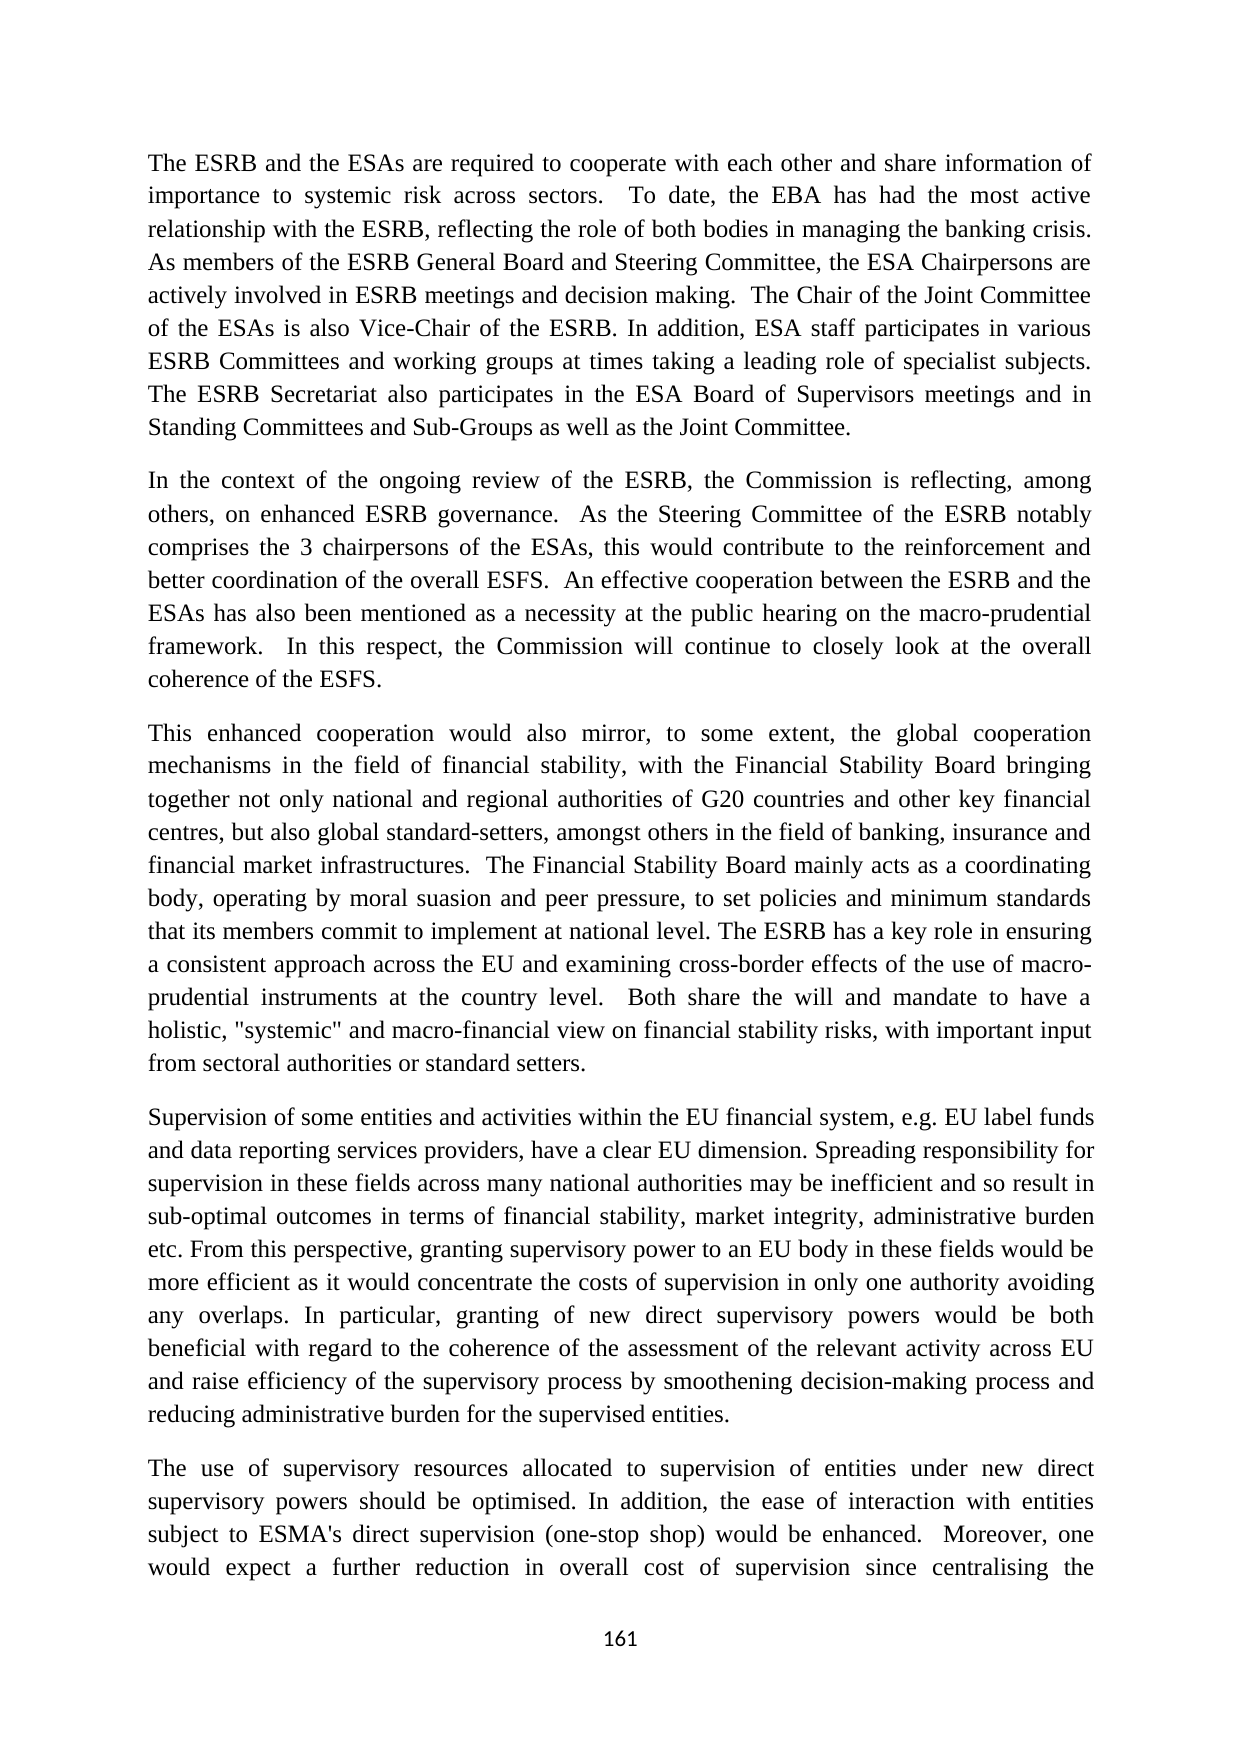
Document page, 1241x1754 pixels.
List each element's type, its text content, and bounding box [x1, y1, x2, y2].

text In the context of the ongoing review of the ESRB, the Commission is reflecting, among others, on enhanced ESRB governance. As the Steering Committee of the ESRB notably comprises the 3 chairpersons of the ESAs, this would contribute to the reinforcement and better coordination of the overall ESFS. An effective cooperation between the ESRB and the ESAs has also been mentioned as a necessity at the public hearing on the macro-prudential framework. In this respect, the Commission will continue to closely look at the overall coherence of the ESFS. [148, 466, 1093, 692]
text Supervision of some entities and activities within the EU financial system, e.g. EU label funds and data reporting services providers, have a clear EU dimension. Spreading responsibility for supervision in these fields across many national authorities may be inefficient and so result in sub-optimal outcomes in terms of financial stability, market integrity, administrative burden etc. From this perspective, granting supervisory power to an EU body in these fields would be more efficient as it would concentrate the costs of supervision in only one authority avoiding any overlaps. In particular, granting of new direct supervisory powers would be both beneficial with regard to the coherence of the assessment of the relevant activity across EU and raise efficiency of the supervisory process by smoothening decision-making process and reducing administrative burden for the supervised entities. [148, 1102, 1096, 1428]
text The ESRB and the ESAs are required to cooperate with each other and share information of importance to systemic risk across sectors. To date, the EBA has had the most active relationship with the ESRB, reflecting the role of both bodies in managing the banking crisis. As members of the ESRB General Board and Steering Committee, the ESA Chairpersons are actively involved in ESRB meetings and decision making. The Chair of the Joint Committee of the ESAs is also Vice-Chair of the ESRB. In addition, ESA staff participates in various ESRB Committees and working groups at times taking a leading role of specialist subjects. The ESRB Secretariat also participates in the ESA Board of Supervisors meetings and in Standing Committees and Sub-Groups as well as the Joint Committee. [148, 148, 1093, 441]
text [148, 1453, 1096, 1581]
text This enhanced cooperation would also mirror, to some extent, the global cooperation mechanisms in the field of financial stability, with the Financial Stability Board bringing together not only national and regional authorities of G20 countries and other key financial centres, but also global standard-setters, amongst others in the field of banking, insurance and financial market infrastructures. The Financial Stability Board mainly acts as a coordinating body, operating by moral suasion and peer pressure, to set policies and minimum standards that its members commit to implement at national level. The ESRB has a key role in ensuring a consistent approach across the EU and examining cross-border effects of the use of macro-prudential instruments at the country level. Both share the will and mandate to have a holistic, "systemic" and macro-financial view on financial stability risks, with important input from sectoral authorities or standard setters. [148, 718, 1093, 1077]
